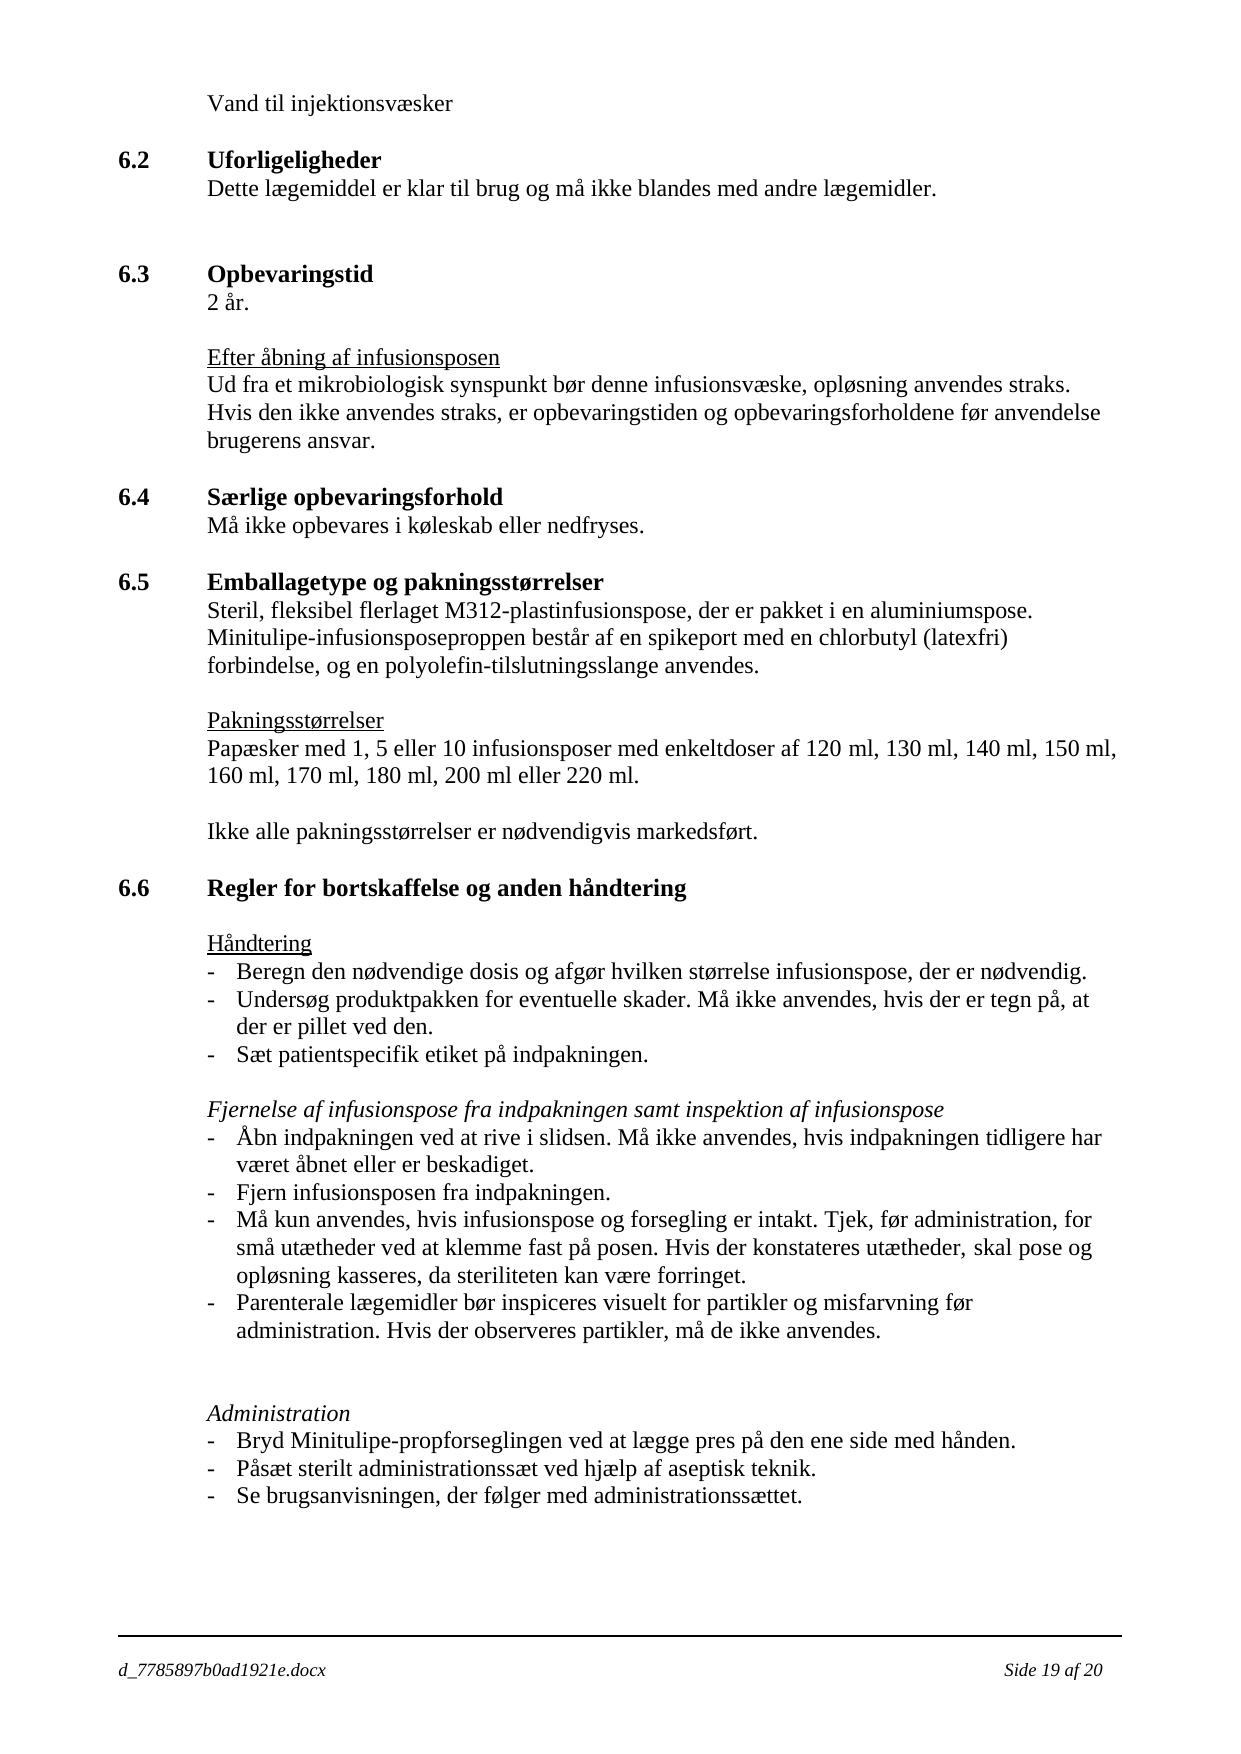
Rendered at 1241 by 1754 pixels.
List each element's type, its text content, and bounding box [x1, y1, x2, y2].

text Fjernelse af infusionspose fra indpakningen samt inspektion af infusionspose [119, 1095, 1122, 1123]
text Ikke alle pakningsstørrelser er nødvendigvis markedsført. [118, 817, 1122, 844]
text Håndtering [119, 929, 1015, 957]
text Ud fra et mikrobiologisk synspunkt bør denne infusionsvæske, opløsning anvendes straks. Hvis den ikke anvendes straks, er opbevaringstiden og opbevaringsforholdene før anvendelse brugerens ansvar. [118, 370, 1122, 453]
list Se brugsanvisningen, der følger med administrationssættet. [207, 1481, 1122, 1509]
list Bryd Minitulipe-propforseglingen ved at lægge pres på den ene side med hånden. [207, 1426, 1122, 1454]
text 6.5 Emballagetype og pakningsstørrelser [118, 567, 1122, 596]
list Beregn den nødvendige dosis og afgør hvilken størrelse infusionspose, der er nødvendig. [207, 957, 1122, 984]
list Sæt patientspecifik etiket på indpakningen. [207, 1040, 1122, 1067]
text 6.2 Uforligeligheder [118, 145, 1122, 174]
list Parenterale lægemidler bør inspiceres visuelt for partikler og misfarvning før administration. Hvis der observeres partikler, må de ikke anvendes. [207, 1288, 1122, 1343]
list Fjern infusionsposen fra indpakningen. [207, 1178, 1122, 1205]
text 6.6 Regler for bortskaffelse og anden håndtering [118, 873, 1122, 902]
text 6.4 Særlige opbevaringsforhold [118, 482, 1122, 511]
text 2 år. [118, 288, 1122, 315]
list Undersøg produktpakken for eventuelle skader. Må ikke anvendes, hvis der er tegn på, at der er pillet ved den. [207, 984, 1122, 1040]
text Administration [119, 1399, 1122, 1426]
text Steril, fleksibel flerlaget M312-plastinfusionspose, der er pakket i en aluminiumspose. Minitulipe-infusionsposeproppen består af en spikeport med en chlorbutyl (latexfri) forbindelse, og en polyolefin-tilslutningsslange anvendes. [118, 596, 1122, 679]
text Dette lægemiddel er klar til brug og må ikke blandes med andre lægemidler. [118, 174, 1122, 201]
text Må ikke opbevares i køleskab eller nedfryses. [118, 511, 1122, 538]
list Må kun anvendes, hvis infusionspose og forsegling er intakt. Tjek, før administration, for små utætheder ved at klemme fast på posen. Hvis der konstateres utætheder, skal pose og opløsning kasseres, da steriliteten kan være forringet. [207, 1205, 1122, 1288]
text Vand til injektionsvæsker [118, 89, 1122, 116]
list Påsæt sterilt administrationssæt ved hjælp af aseptisk teknik. [207, 1454, 1122, 1481]
list Åbn indpakningen ved at rive i slidsen. Må ikke anvendes, hvis indpakningen tidligere har været åbnet eller er beskadiget. [207, 1123, 1122, 1178]
text Papæsker med 1, 5 eller 10 infusionsposer med enkeltdoser af 120 ml, 130 ml, 140 ml, 150 ml, 160 ml, 170 ml, 180 ml, 200 ml eller 220 ml. [118, 734, 1122, 789]
text Efter åbning af infusionsposen [118, 343, 1122, 370]
text Pakningsstørrelser [118, 706, 1122, 734]
text 6.3 Opbevaringstid [118, 259, 1122, 288]
